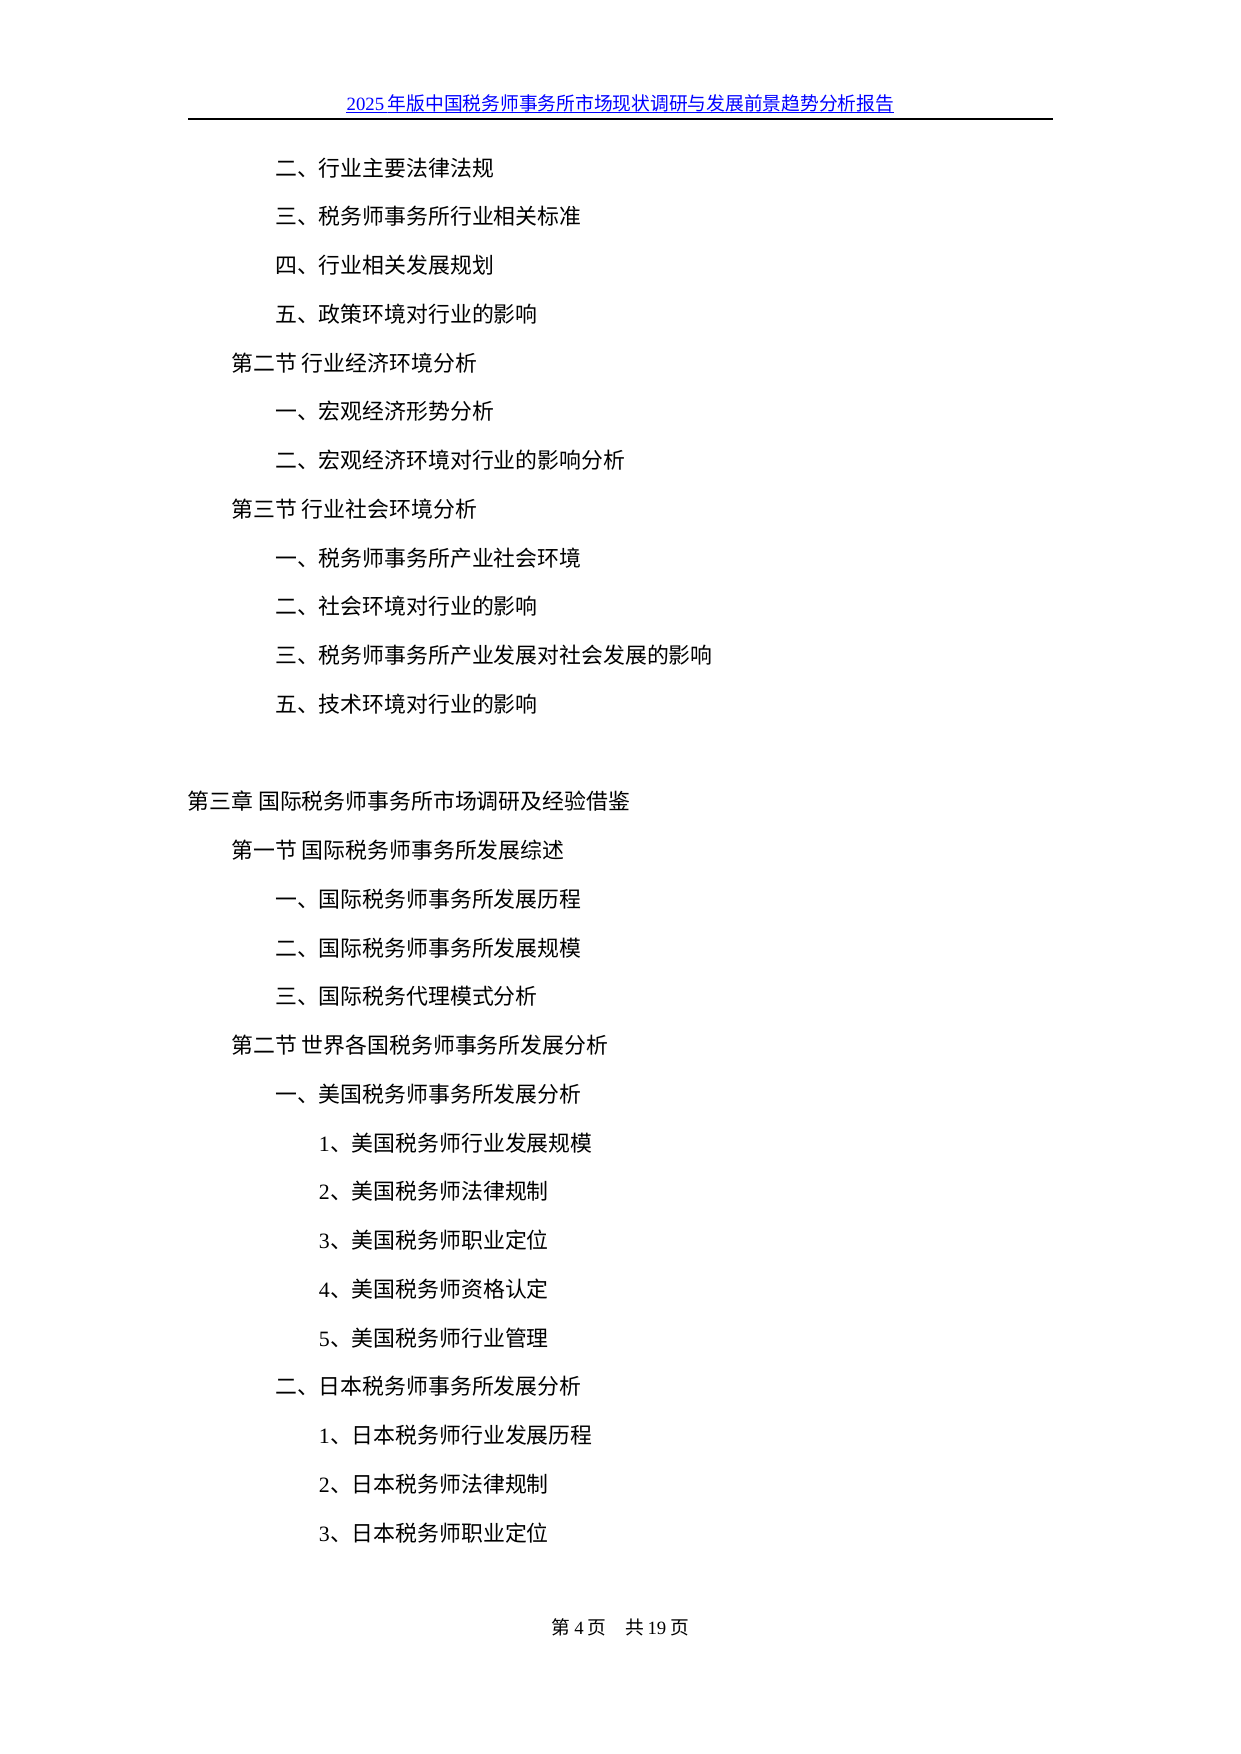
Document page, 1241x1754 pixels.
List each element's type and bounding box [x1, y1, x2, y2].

text [187, 150, 1053, 1548]
